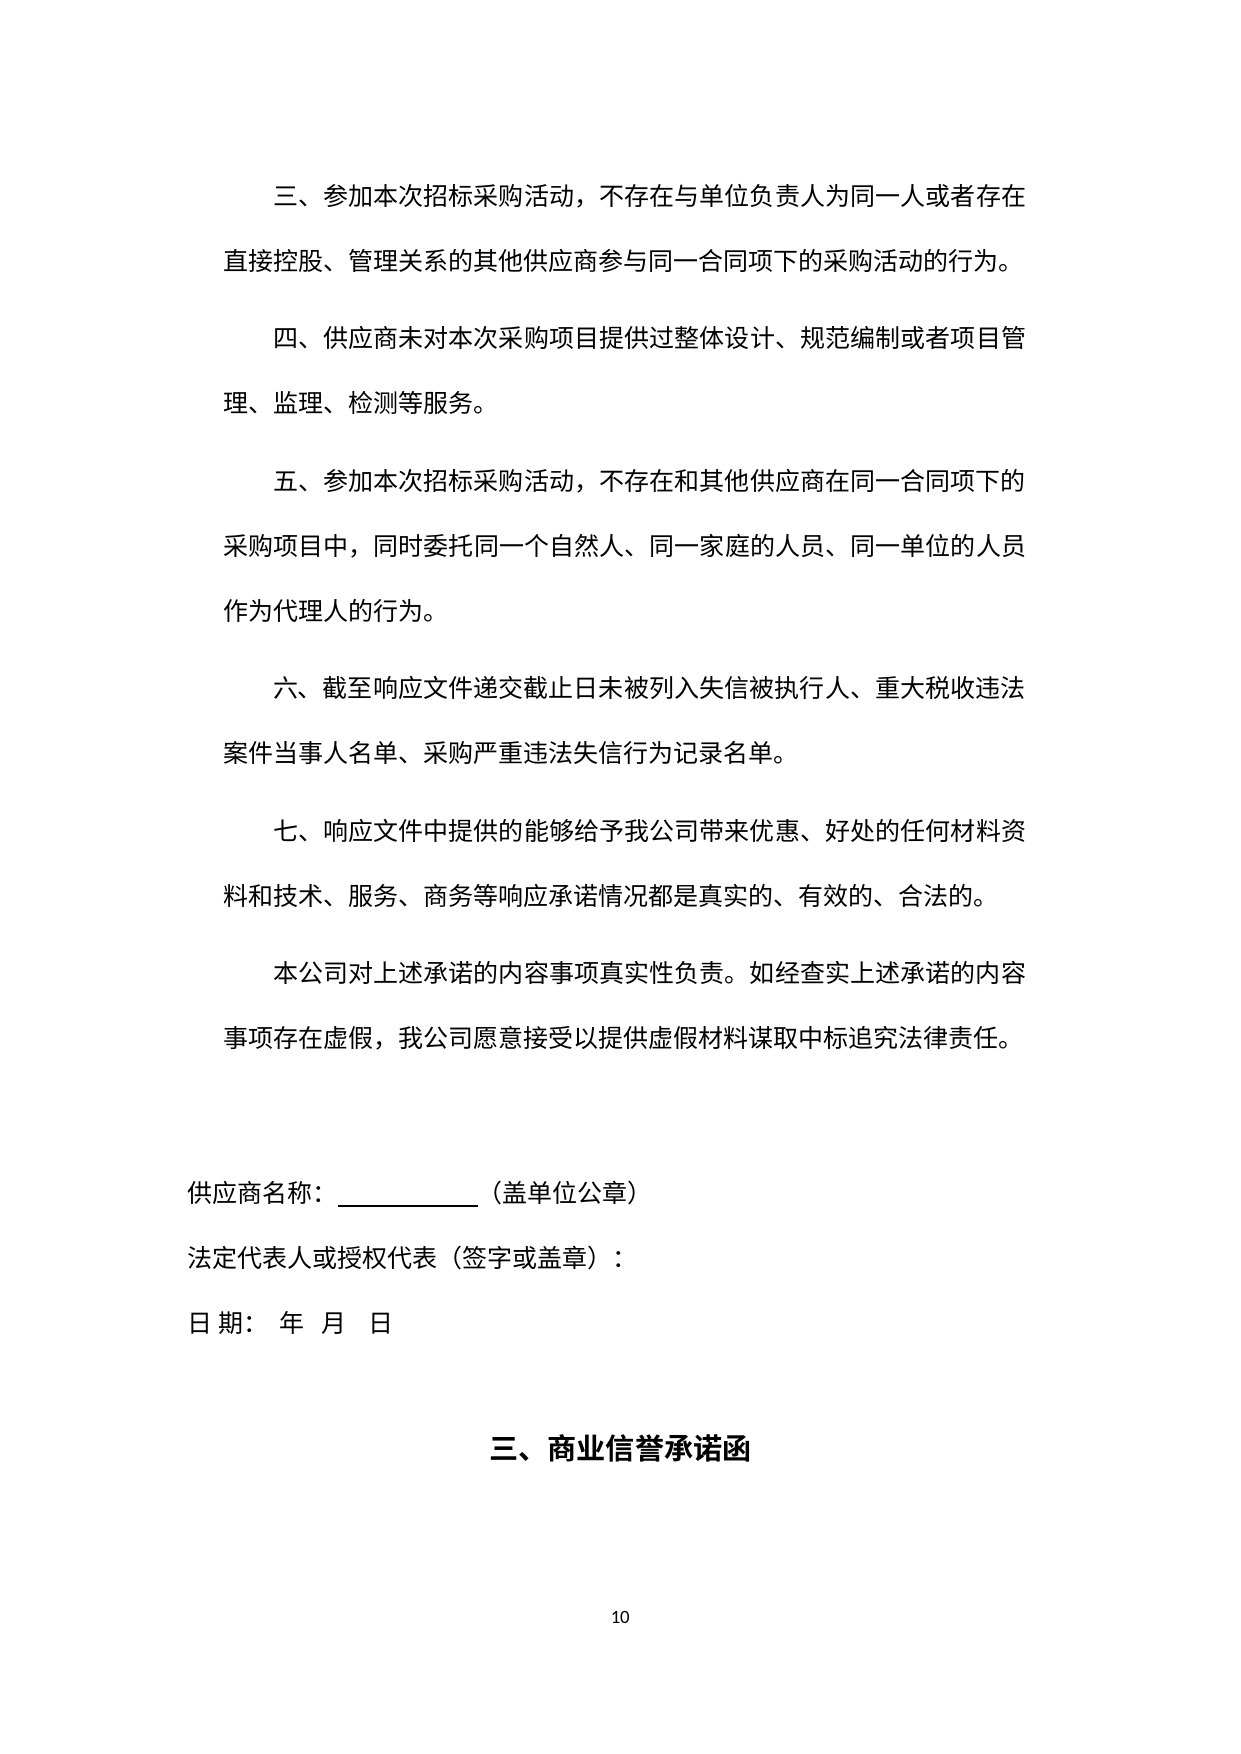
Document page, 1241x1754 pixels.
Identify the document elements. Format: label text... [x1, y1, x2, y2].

text 三、商业信誉承诺函 [187, 1414, 1053, 1479]
text 日 期： 年 月 日 [187, 1289, 1053, 1354]
text 三、参加本次招标采购活动，不存在与单位负责人为同一人或者存在直接控股、管理关系的其他供应商参与同一合同项下的采购活动的行为。 [223, 162, 1028, 292]
text 供应商名称： （盖单位公章） [187, 1159, 1053, 1224]
text 四、供应商未对本次采购项目提供过整体设计、规范编制或者项目管理、监理、检测等服务。 [223, 304, 1028, 434]
text 法定代表人或授权代表（签字或盖章）： [187, 1224, 1053, 1289]
text 七、响应文件中提供的能够给予我公司带来优惠、好处的任何材料资料和技术、服务、商务等响应承诺情况都是真实的、有效的、合法的。 [223, 797, 1028, 927]
text 五、参加本次招标采购活动，不存在和其他供应商在同一合同项下的采购项目中，同时委托同一个自然人、同一家庭的人员、同一单位的人员作为代理人的行为。 [223, 447, 1028, 642]
text 六、截至响应文件递交截止日未被列入失信被执行人、重大税收违法案件当事人名单、采购严重违法失信行为记录名单。 [223, 654, 1028, 784]
text 本公司对上述承诺的内容事项真实性负责。如经查实上述承诺的内容事项存在虚假，我公司愿意接受以提供虚假材料谋取中标追究法律责任。 [223, 939, 1028, 1069]
